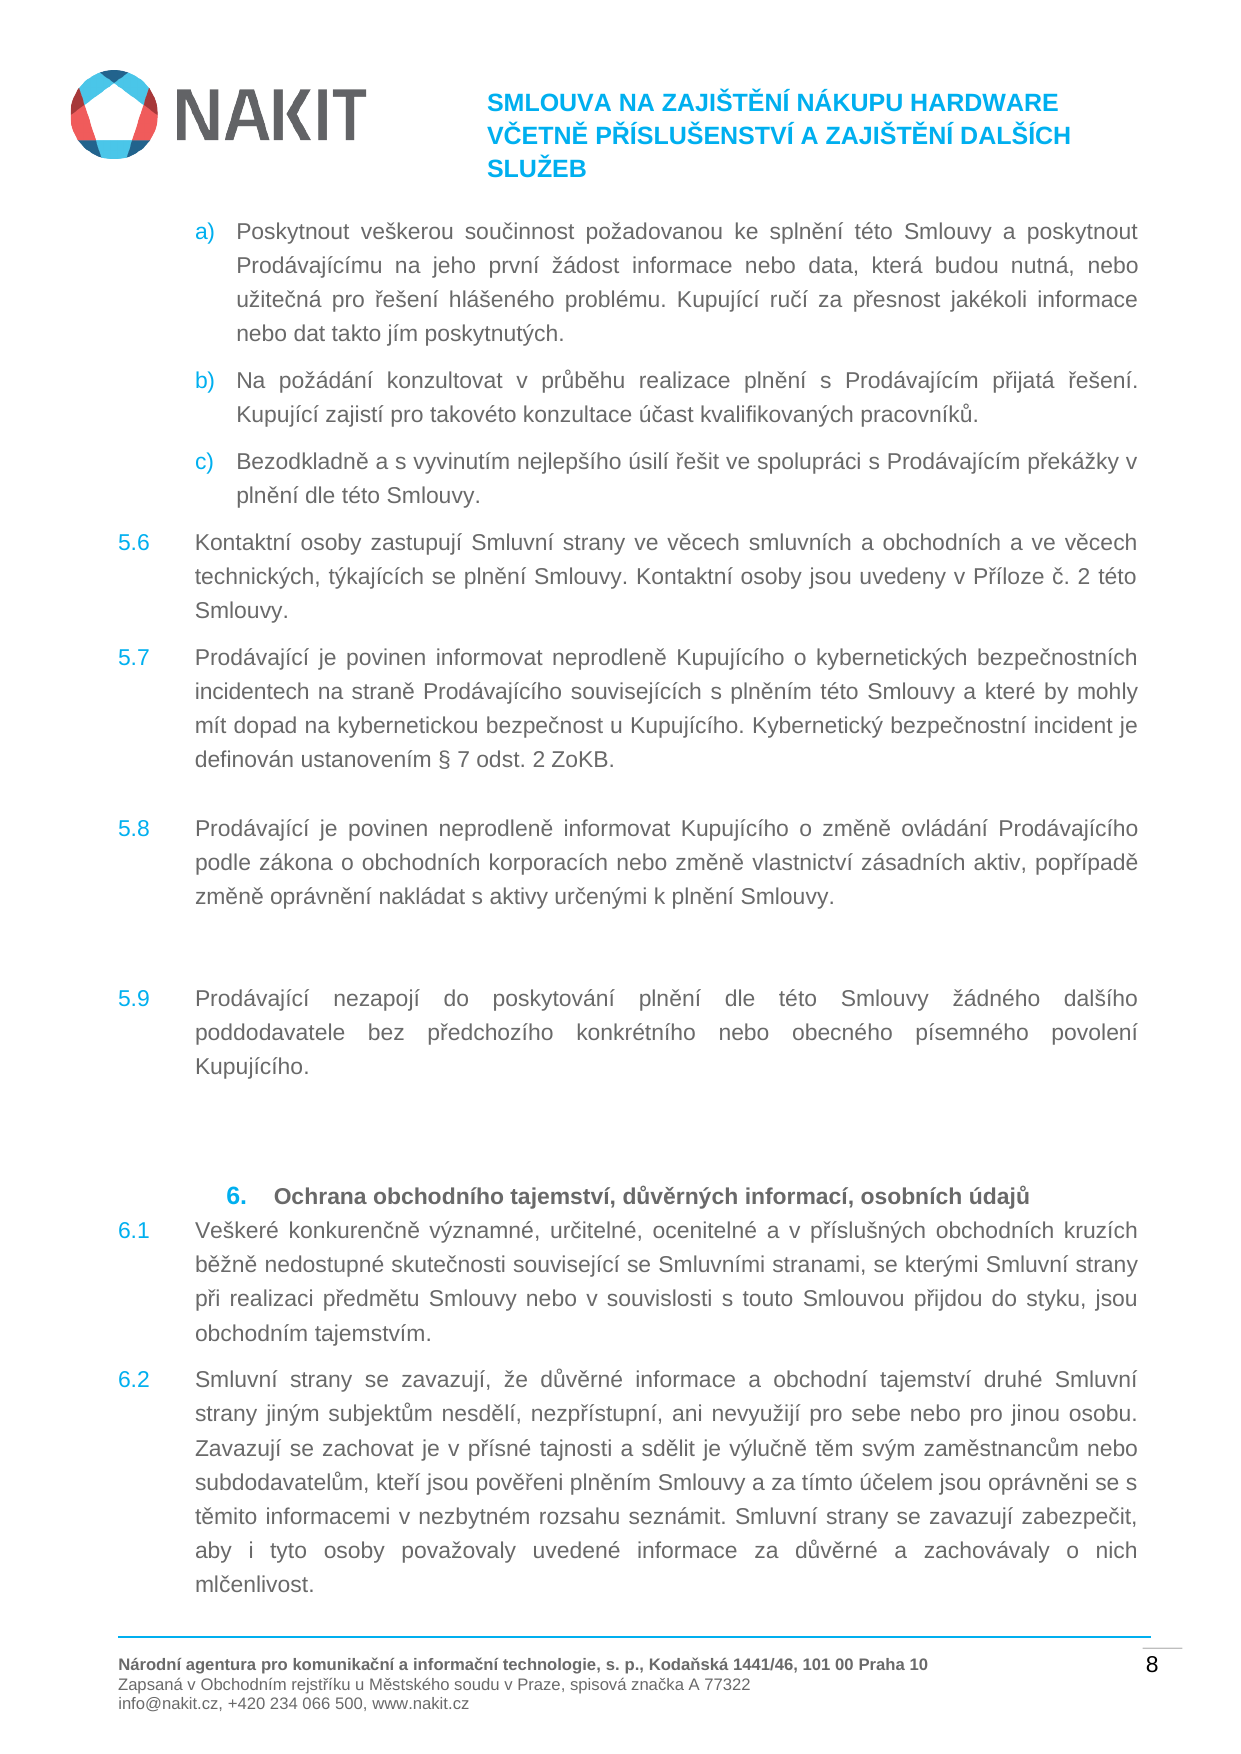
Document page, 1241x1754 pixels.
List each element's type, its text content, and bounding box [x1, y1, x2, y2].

list Kontaktní osoby zastupují Smluvní strany ve věcech smluvních a obchodních a ve věcech technických, týkajících se plnění Smlouvy. Kontaktní osoby jsou uvedeny v Příloze č. 2 této Smlouvy. [118, 528, 1138, 623]
list Prodávající je povinen neprodleně informovat Kupujícího o změně ovládání Prodávajícího podle zákona o obchodních korporacích nebo změně vlastnictví zásadních aktiv, popřípadě změně oprávnění nakládat s aktivy určenými k plnění Smlouvy. [118, 815, 1139, 909]
picture [70, 70, 367, 159]
list Veškeré konkurenčně významné, určitelné, ocenitelné a v příslušných obchodních kruzích běžně nedostupné skutečnosti související se Smluvními stranami, se kterými Smluvní strany při realizaci předmětu Smlouvy nebo v souvislosti s touto Smlouvou přijdou do styku, jsou obchodním tajemstvím. [118, 1217, 1138, 1346]
list Bezodkladně a s vyvinutím nejlepšího úsilí řešit ve spolupráci s Prodávajícím překážky v plnění dle této Smlouvy. [195, 448, 1138, 508]
list Smluvní strany se zavazují, že důvěrné informace a obchodní tajemství druhé Smluvní strany jiným subjektům nesdělí, nezpřístupní, ani nevyužijí pro sebe nebo pro jinou osobu. Zavazují se zachovat je v přísné tajnosti a sdělit je výlučně těm svým zaměstnancům nebo subdodavatelům, kteří jsou pověřeni plněním Smlouvy a za tímto účelem jsou oprávněni se s těmito informacemi v nezbytném rozsahu seznámit. Smluvní strany se zavazují zabezpečit, aby i tyto osoby považovaly uvedené informace za důvěrné a zachovávaly o nich mlčenlivost. [118, 1366, 1138, 1597]
list Poskytnout veškerou součinnost požadovanou ke splnění této Smlouvy a poskytnout Prodávajícímu na jeho první žádost informace nebo data, která budou nutná, nebo užitečná pro řešení hlášeného problému. Kupující ručí za přesnost jakékoli informace nebo dat takto jím poskytnutých. [195, 218, 1138, 347]
list Prodávající je povinen informovat neprodleně Kupujícího o kybernetických bezpečnostních incidentech na straně Prodávajícího souvisejících s plněním této Smlouvy a které by mohly mít dopad na kybernetickou bezpečnost u Kupujícího. Kybernetický bezpečnostní incident je definován ustanovením § 7 odst. 2 ZoKB. [118, 643, 1138, 772]
list Prodávající nezapojí do poskytování plnění dle této Smlouvy žádného dalšího poddodavatele bez předchozího konkrétního nebo obecného písemného povolení Kupujícího. [118, 985, 1138, 1079]
subtitle Ochrana obchodního tajemství, důvěrných informací, osobních údajů [226, 1181, 1163, 1209]
list Na požádání konzultovat v průběhu realizace plnění s Prodávajícím přijatá řešení. Kupující zajistí pro takovéto konzultace účast kvalifikovaných pracovníků. [195, 367, 1138, 427]
